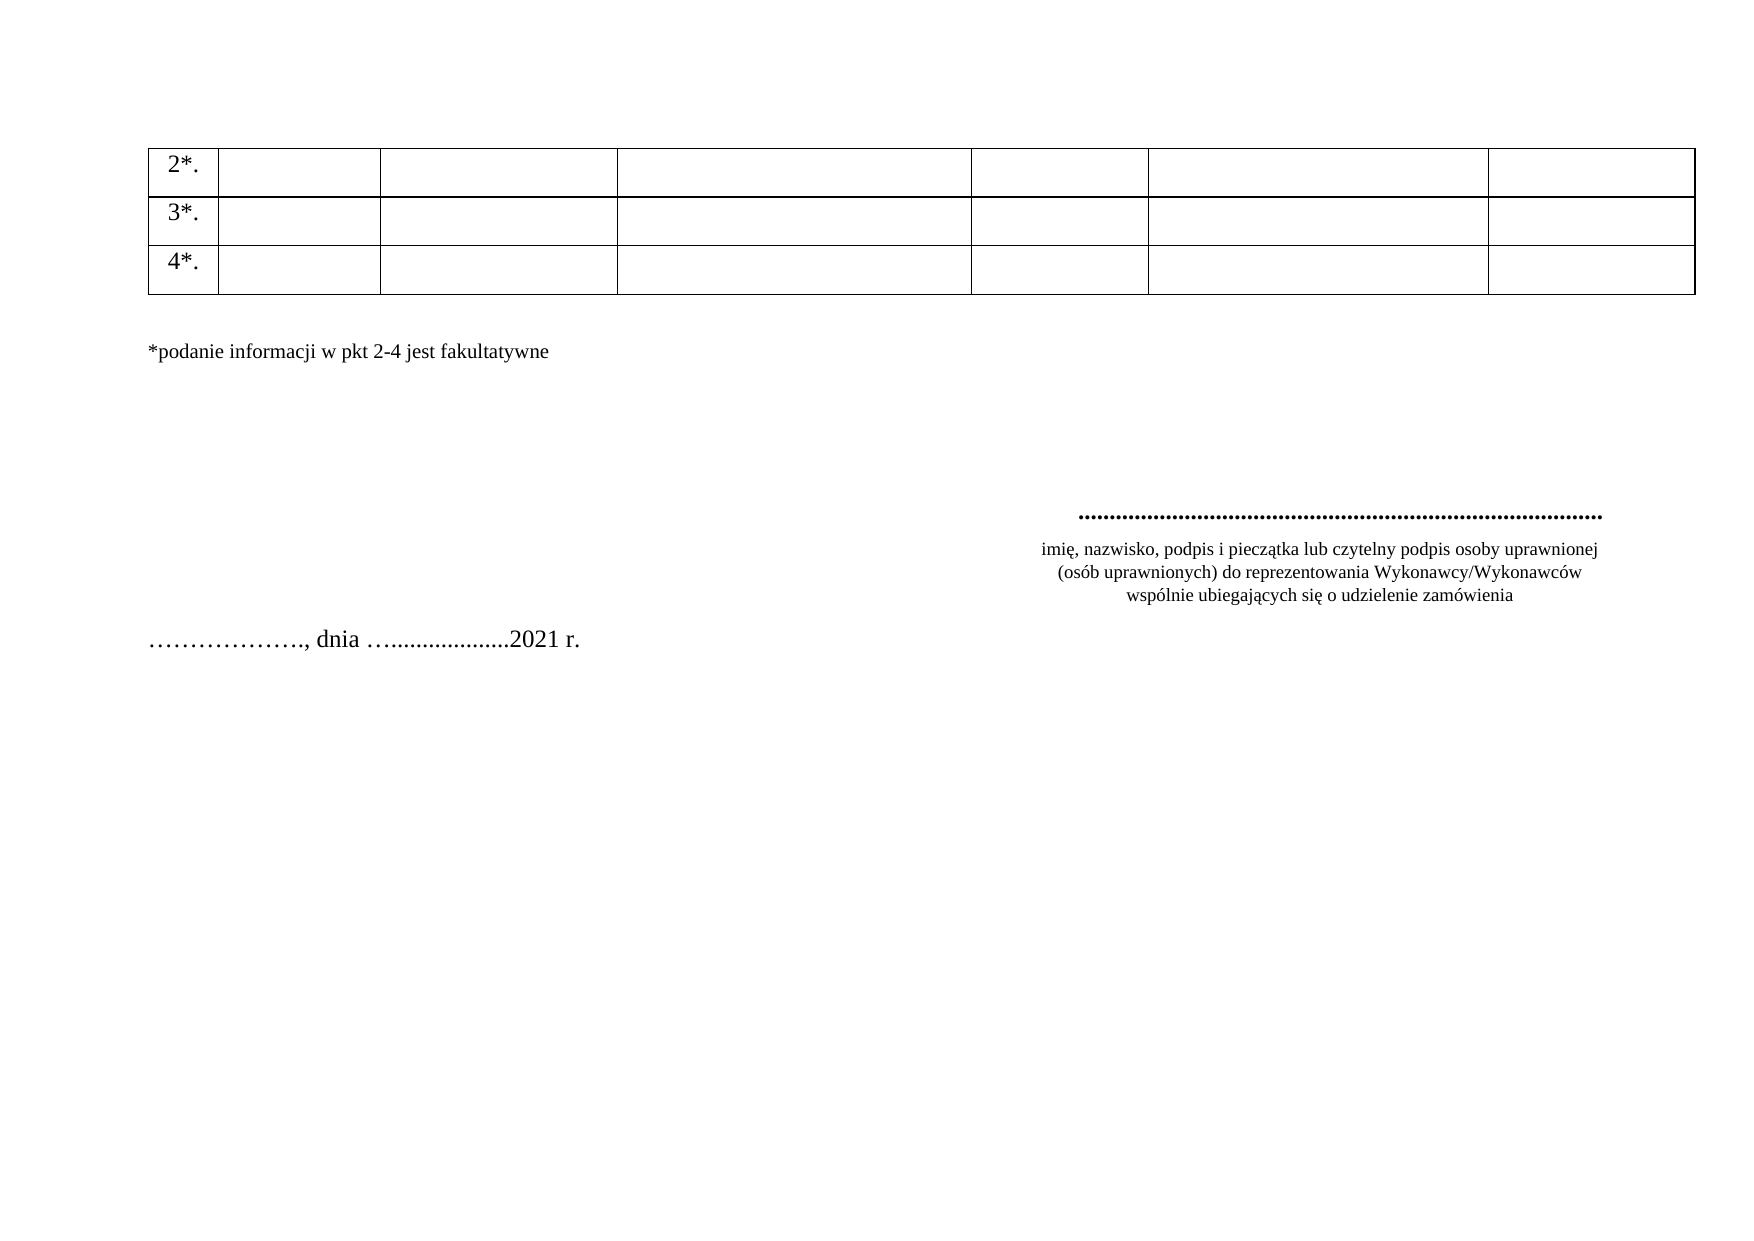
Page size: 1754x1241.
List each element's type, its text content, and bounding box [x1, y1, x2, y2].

table_header [618, 149, 971, 196]
table_cell [219, 198, 380, 245]
table_header [1489, 149, 1694, 196]
table_header [219, 149, 380, 196]
table_cell [618, 198, 971, 245]
text ………………., dnia …...................2021 r. [148, 624, 1606, 652]
table_header [381, 149, 617, 196]
table_header [1149, 149, 1488, 196]
table_cell [219, 246, 380, 294]
table_header [972, 149, 1148, 196]
table_cell [381, 198, 617, 245]
table_cell 4*. [149, 246, 218, 294]
table_cell [1489, 246, 1694, 294]
table_cell [972, 198, 1148, 245]
text imię, nazwisko, podpis i pieczątka lub czytelny podpis osoby uprawnionej (osób uprawnionych) do reprezentowania Wykonawcy/Wykonawców wspólnie ubiegających się o udzielenie zamówienia [1033, 537, 1606, 605]
table_cell [972, 246, 1148, 294]
text .................................................................................... [1078, 477, 1606, 525]
table_cell [381, 246, 617, 294]
text *podanie informacji w pkt 2-4 jest fakultatywne [148, 339, 1606, 363]
table_cell [1149, 246, 1488, 294]
table_cell [1489, 198, 1694, 245]
table_cell [618, 246, 971, 294]
table_cell 3*. [149, 198, 218, 245]
table_header 2*. [149, 149, 218, 196]
table_cell [1149, 198, 1488, 245]
